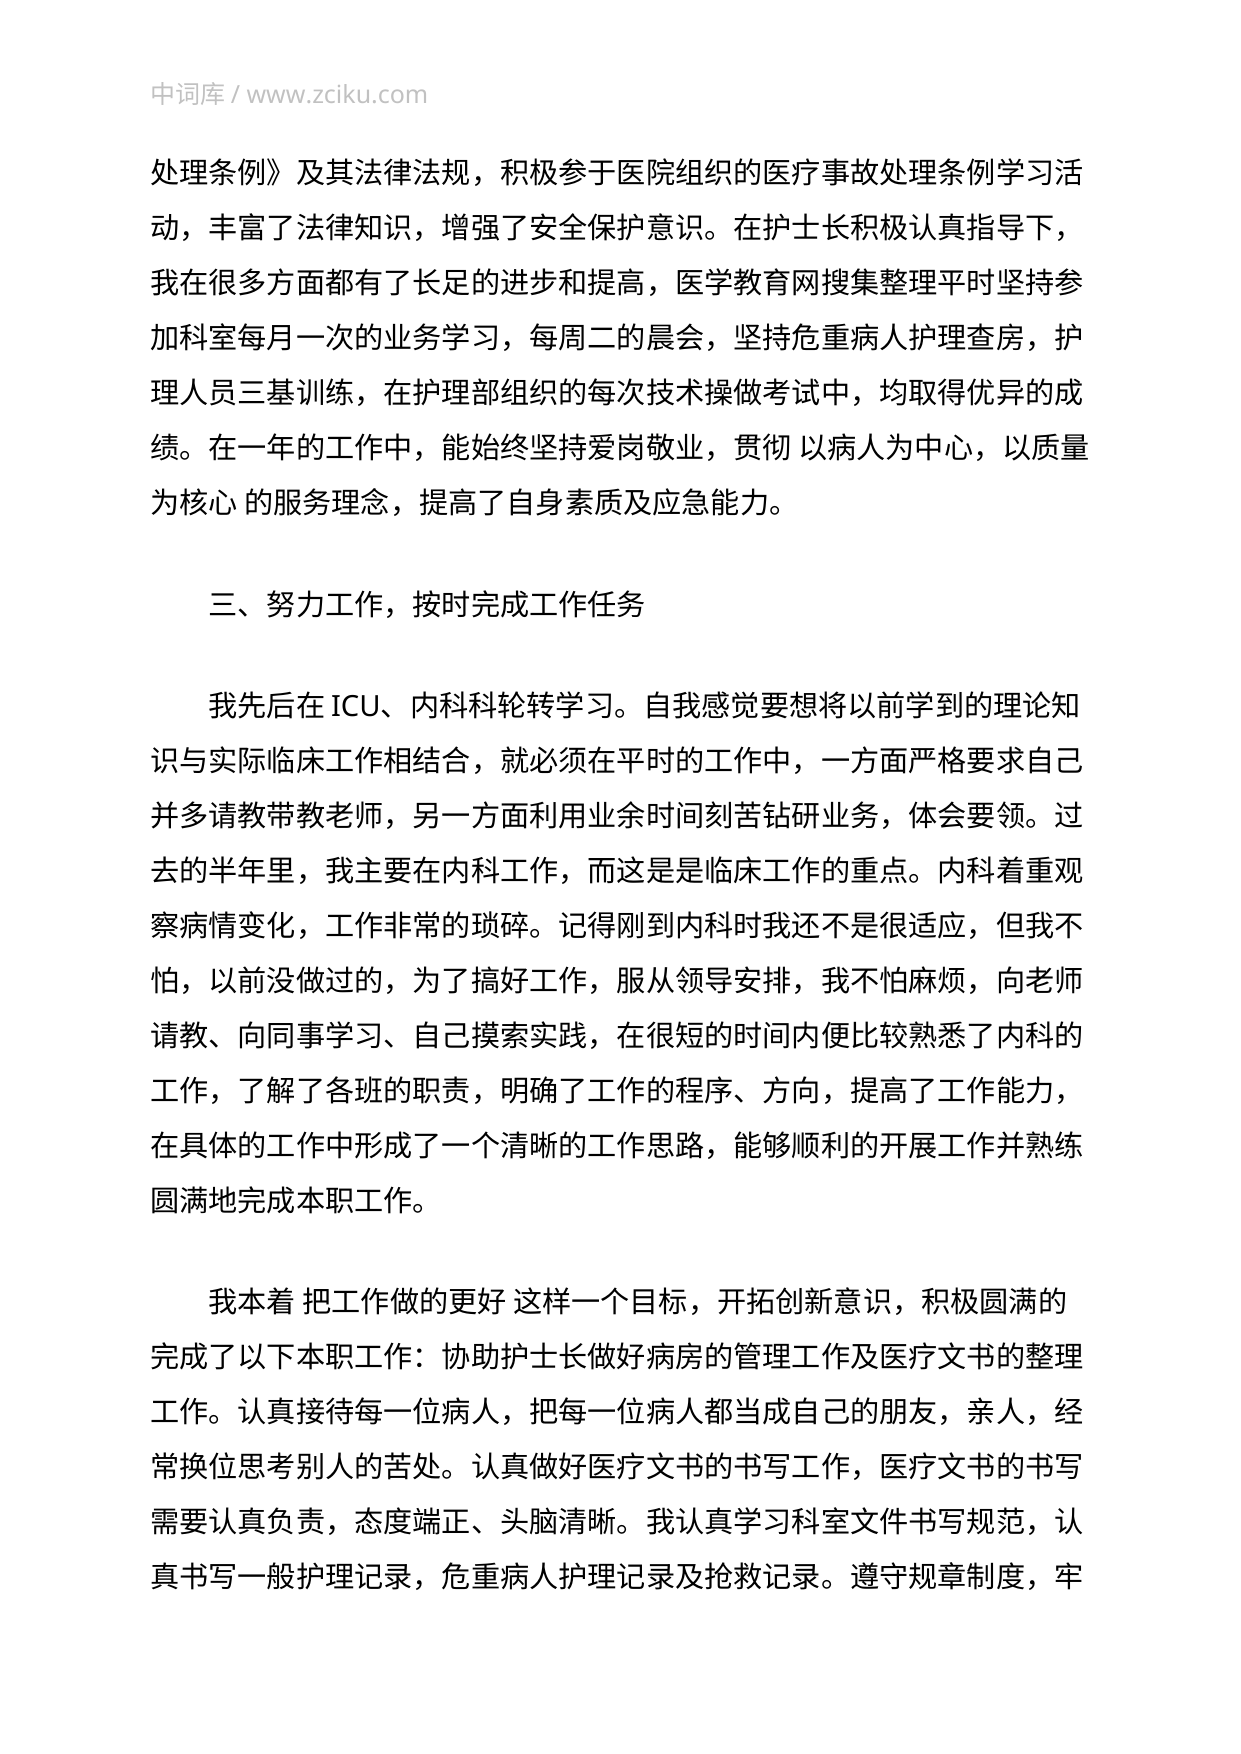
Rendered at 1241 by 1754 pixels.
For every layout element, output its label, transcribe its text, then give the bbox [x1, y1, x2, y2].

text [150, 1279, 1090, 1596]
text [150, 150, 1090, 522]
text 我先后在ICU、内科科轮转学习。自我感觉要想将以前学到的理论知识与实际临床工作相结合，就必须在平时的工作中，一方面严格要求自己并多请教带教老师，另一方面利用业余时间刻苦钻研业务，体会要领。过去的半年里，我主要在内科工作，而这是是临床工作的重点。内科着重观察病情变化，工作非常的琐碎。记得刚到内科时我还不是很适应，但我不怕，以前没做过的，为了搞好工作，服从领导安排，我不怕麻烦，向老师请教、向同事学习、自己摸索实践，在很短的时间内便比较熟悉了内科的工作，了解了各班的职责，明确了工作的程序、方向，提高了工作能力，在具体的工作中形成了一个清晰的工作思路，能够顺利的开展工作并熟练圆满地完成本职工作。 [150, 683, 1090, 1219]
text 三、努力工作，按时完成工作任务 [150, 581, 1090, 623]
